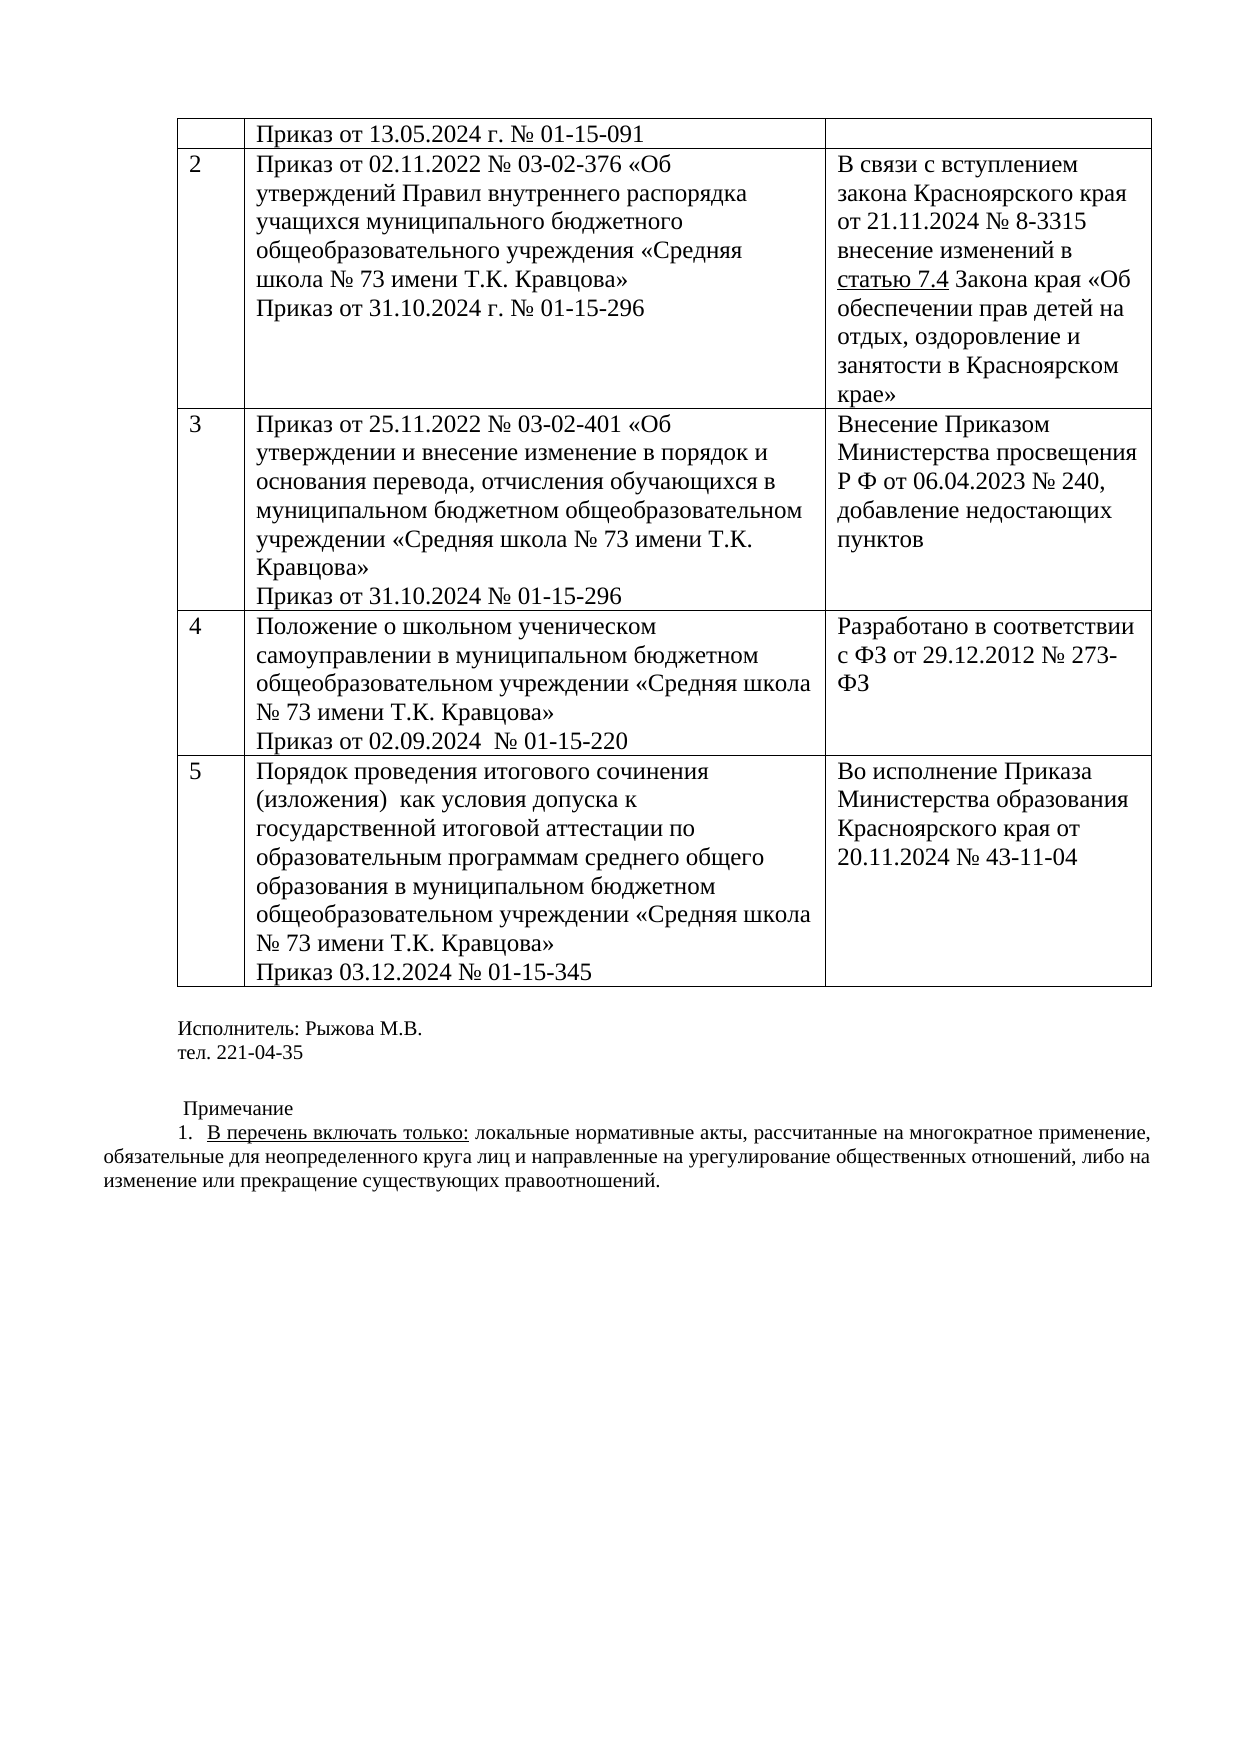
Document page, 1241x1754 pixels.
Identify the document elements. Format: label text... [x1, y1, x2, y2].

table_cell В связи с вступлением закона Красноярского края от 21.11.2024 № 8-3315 внесение изменений в статью 7.4 Закона края «Об обеспечении прав детей на отдых, оздоровление и занятости в Красноярском крае» [826, 149, 1151, 408]
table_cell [245, 119, 825, 148]
text Примечание [177, 1096, 1152, 1120]
table_cell 1 [178, 119, 244, 148]
table_cell 5 [178, 756, 244, 986]
table_cell 2 [178, 149, 244, 408]
table_cell Приказ от 02.11.2022 № 03-02-376 «Об утверждений Правил внутреннего распорядка учащихся муниципального бюджетного общеобразовательного учреждения «Средняя школа № 73 имени Т.К. Кравцова» Приказ от 31.10.2024 г. № 01-15-296 [245, 149, 825, 408]
list В перечень включать только: локальные нормативные акты, рассчитанные на многократное применение, обязательные для неопределенного круга лиц и направленные на урегулирование общественных отношений, либо на изменение или прекращение существующих правоотношений. [103, 1120, 1152, 1192]
table_cell Во исполнение Приказа Министерства образования Красноярского края от 20.11.2024 № 43-11-04 [826, 756, 1151, 986]
table_cell Разработано в соответствии с ФЗ от 29.12.2012 № 273-ФЗ [826, 611, 1151, 755]
table_cell Положение о школьном ученическом самоуправлении в муниципальном бюджетном общеобразовательном учреждении «Средняя школа № 73 имени Т.К. Кравцова» Приказ от 02.09.2024 № 01-15-220 [245, 611, 825, 755]
table_cell 3 [178, 409, 244, 610]
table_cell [826, 119, 1151, 148]
table_cell Порядок проведения итогового сочинения (изложения) как условия допуска к государственной итоговой аттестации по образовательным программам среднего общего образования в муниципальном бюджетном общеобразовательном учреждении «Средняя школа № 73 имени Т.К. Кравцова» Приказ 03.12.2024 № 01-15-345 [245, 756, 825, 986]
table_cell Приказ от 25.11.2022 № 03-02-401 «Об утверждении и внесение изменение в порядок и основания перевода, отчисления обучающихся в муниципальном бюджетном общеобразовательном учреждении «Средняя школа № 73 имени Т.К. Кравцова» Приказ от 31.10.2024 № 01-15-296 [245, 409, 825, 610]
text тел. 221-04-35 [177, 1040, 1152, 1064]
text Исполнитель: Рыжова М.В. [177, 1016, 1152, 1040]
table_cell Внесение Приказом Министерства просвещения Р Ф от 06.04.2023 № 240, добавление недостающих пунктов [826, 409, 1151, 610]
table_cell 4 [178, 611, 244, 755]
